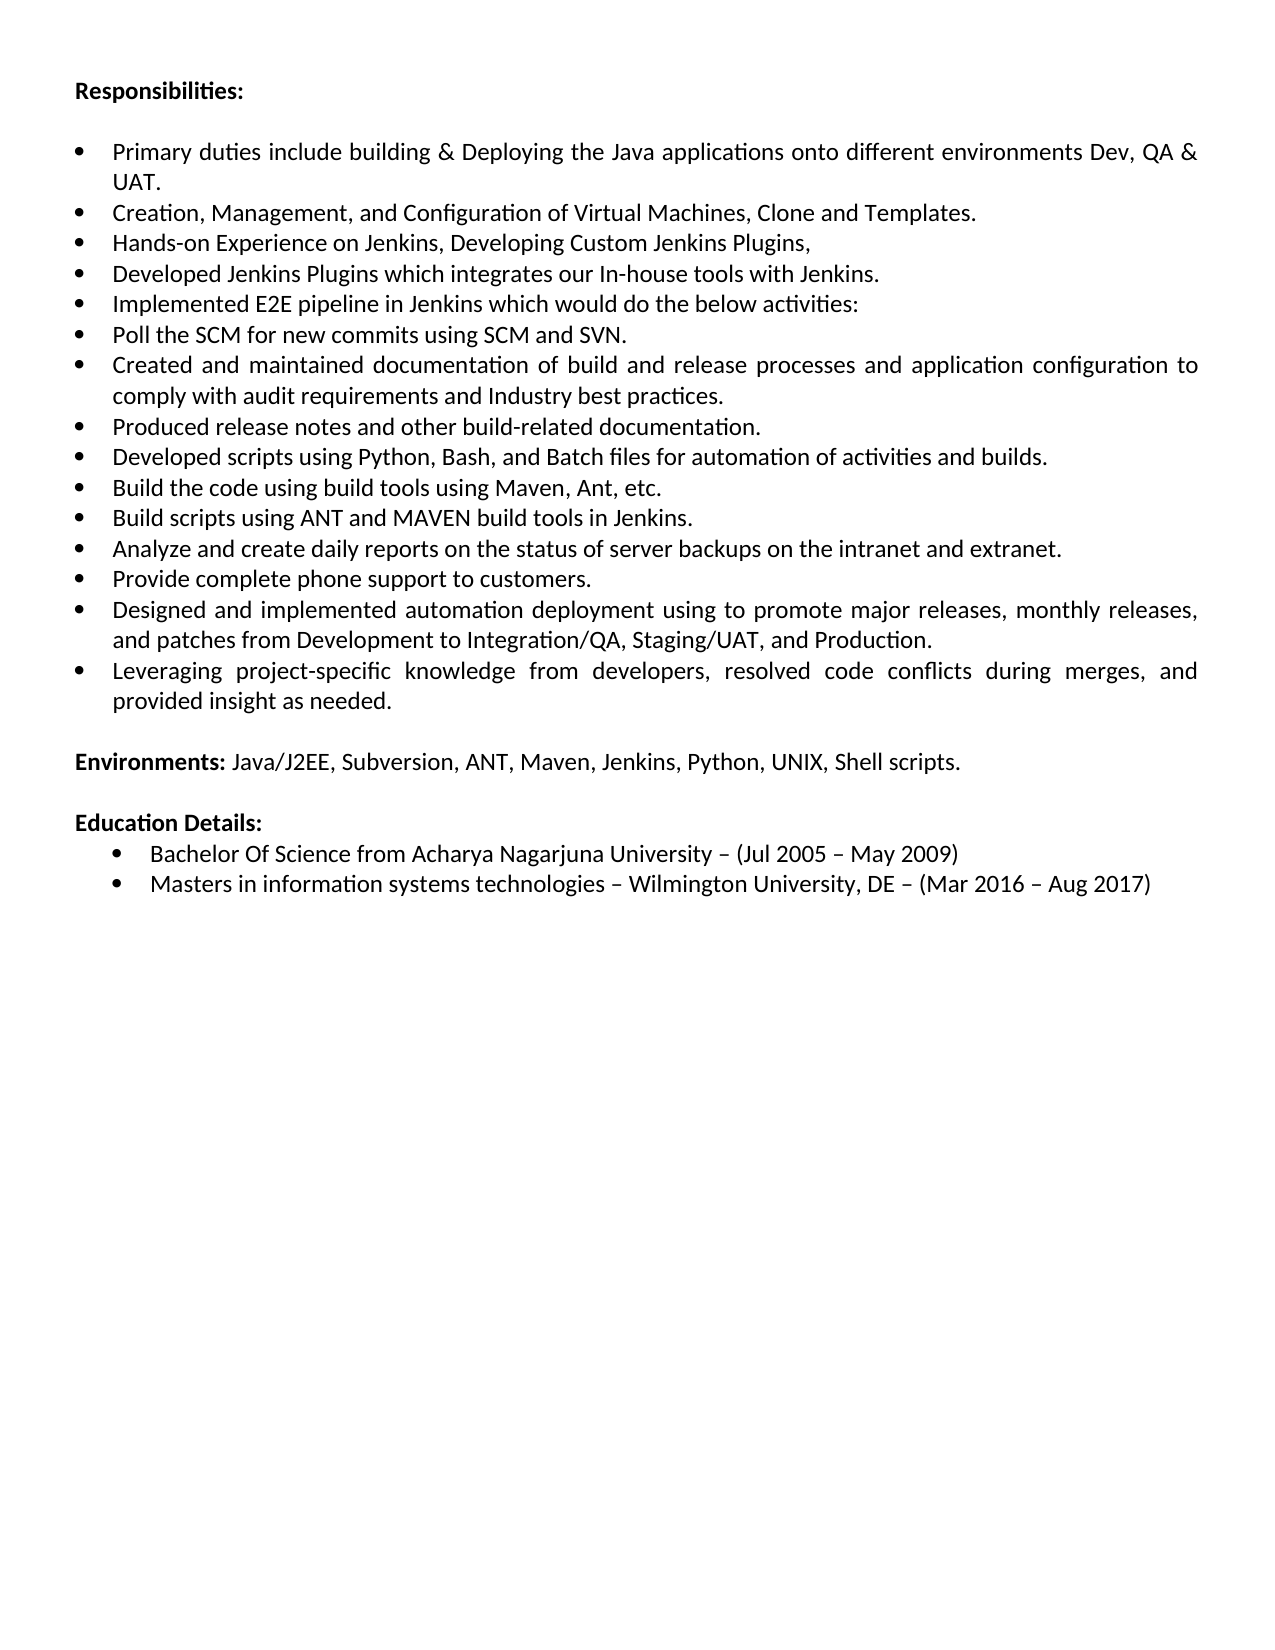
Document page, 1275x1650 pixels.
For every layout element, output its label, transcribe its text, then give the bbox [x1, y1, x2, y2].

list Primary duties include building & Deploying the Java applications onto different environments Dev, QA & UAT. [75, 136, 1200, 197]
list Produced release notes and other build-related documentation. [75, 411, 1200, 441]
list Leveraging project-specific knowledge from developers, resolved code conflicts during merges, and provided insight as needed. [75, 655, 1200, 716]
list Developed scripts using Python, Bash, and Batch files for automation of activities and builds. [75, 441, 1200, 472]
list Provide complete phone support to customers. [75, 563, 1200, 594]
text Education Details: [75, 807, 1200, 838]
list Designed and implemented automation deployment using to promote major releases, monthly releases, and patches from Development to Integration/QA, Staging/UAT, and Production. [75, 594, 1200, 655]
text Environments: Java/J2EE, Subversion, ANT, Maven, Jenkins, Python, UNIX, Shell scripts. [75, 746, 1200, 777]
list Implemented E2E pipeline in Jenkins which would do the below activities: [75, 289, 1200, 319]
list Creation, Management, and Configuration of Virtual Machines, Clone and Templates. [75, 197, 1200, 228]
list Build the code using build tools using Maven, Ant, etc. [75, 472, 1200, 502]
list Bachelor Of Science from Acharya Nagarjuna University – (Jul 2005 – May 2009) [112, 838, 1200, 868]
list Masters in information systems technologies – Wilmington University, DE – (Mar 2016 – Aug 2017) [112, 868, 1200, 899]
list Poll the SCM for new commits using SCM and SVN. [75, 319, 1200, 350]
text Responsibilities: [75, 75, 1200, 106]
list Developed Jenkins Plugins which integrates our In-house tools with Jenkins. [75, 258, 1200, 289]
list Analyze and create daily reports on the status of server backups on the intranet and extranet. [75, 533, 1200, 563]
list Hands-on Experience on Jenkins, Developing Custom Jenkins Plugins, [75, 228, 1200, 258]
list Created and maintained documentation of build and release processes and application configuration to comply with audit requirements and Industry best practices. [75, 350, 1200, 411]
list Build scripts using ANT and MAVEN build tools in Jenkins. [75, 502, 1200, 533]
